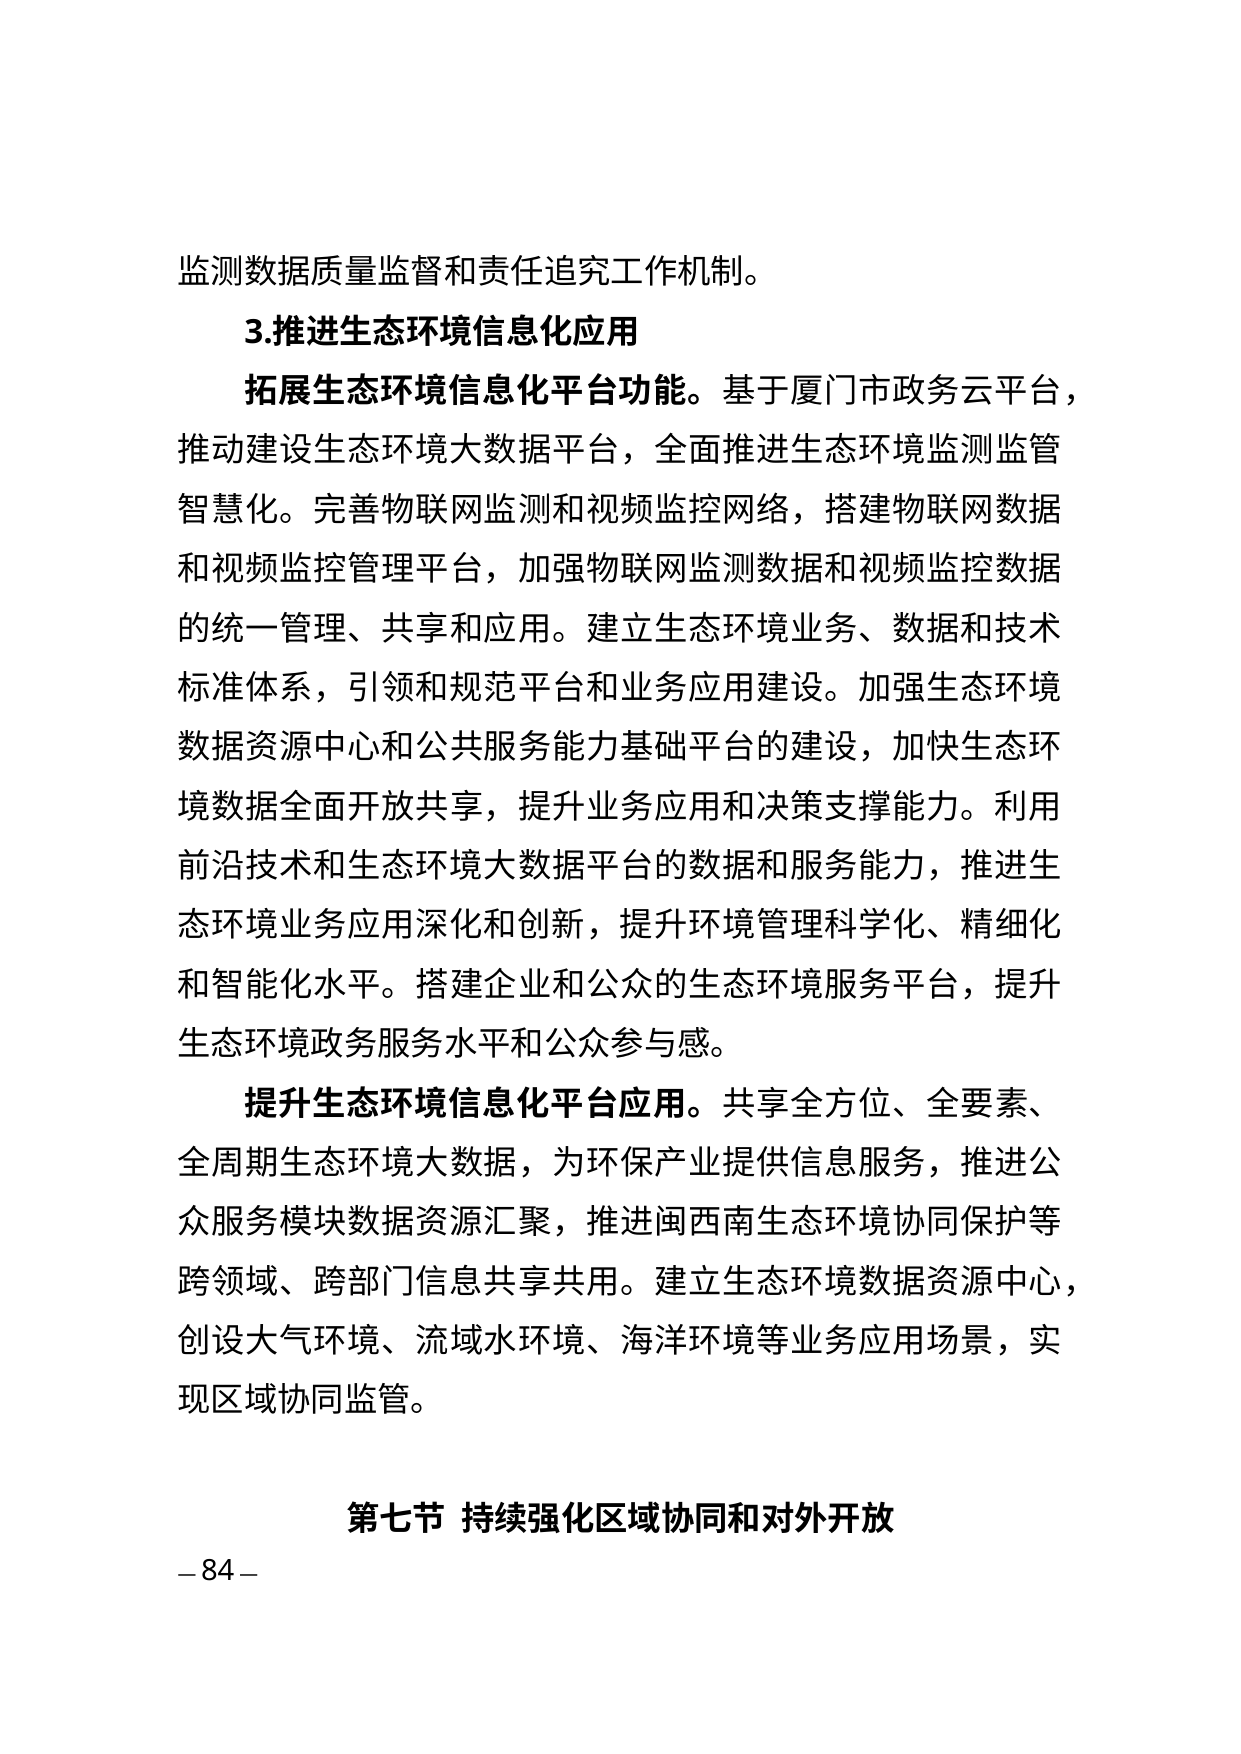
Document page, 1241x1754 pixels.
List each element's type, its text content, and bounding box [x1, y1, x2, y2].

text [177, 236, 1063, 296]
text 第七节 持续强化区域协同和对外开放 [177, 1483, 1063, 1542]
text 拓展生态环境信息化平台功能。基于厦门市政务云平台，推动建设生态环境大数据平台，全面推进生态环境监测监管智慧化。完善物联网监测和视频监控网络，搭建物联网数据和视频监控管理平台，加强物联网监测数据和视频监控数据的统一管理、共享和应用。建立生态环境业务、数据和技术标准体系，引领和规范平台和业务应用建设。加强生态环境数据资源中心和公共服务能力基础平台的建设，加快生态环境数据全面开放共享，提升业务应用和决策支撑能力。利用前沿技术和生态环境大数据平台的数据和服务能力，推进生态环境业务应用深化和创新，提升环境管理科学化、精细化和智能化水平。搭建企业和公众的生态环境服务平台，提升生态环境政务服务水平和公众参与感。 [177, 355, 1063, 1067]
text 提升生态环境信息化平台应用。共享全方位、全要素、全周期生态环境大数据，为环保产业提供信息服务，推进公众服务模块数据资源汇聚，推进闽西南生态环境协同保护等跨领域、跨部门信息共享共用。建立生态环境数据资源中心，创设大气环境、流域水环境、海洋环境等业务应用场景，实现区域协同监管。 [177, 1067, 1063, 1424]
text 3.推进生态环境信息化应用 [177, 296, 1063, 355]
